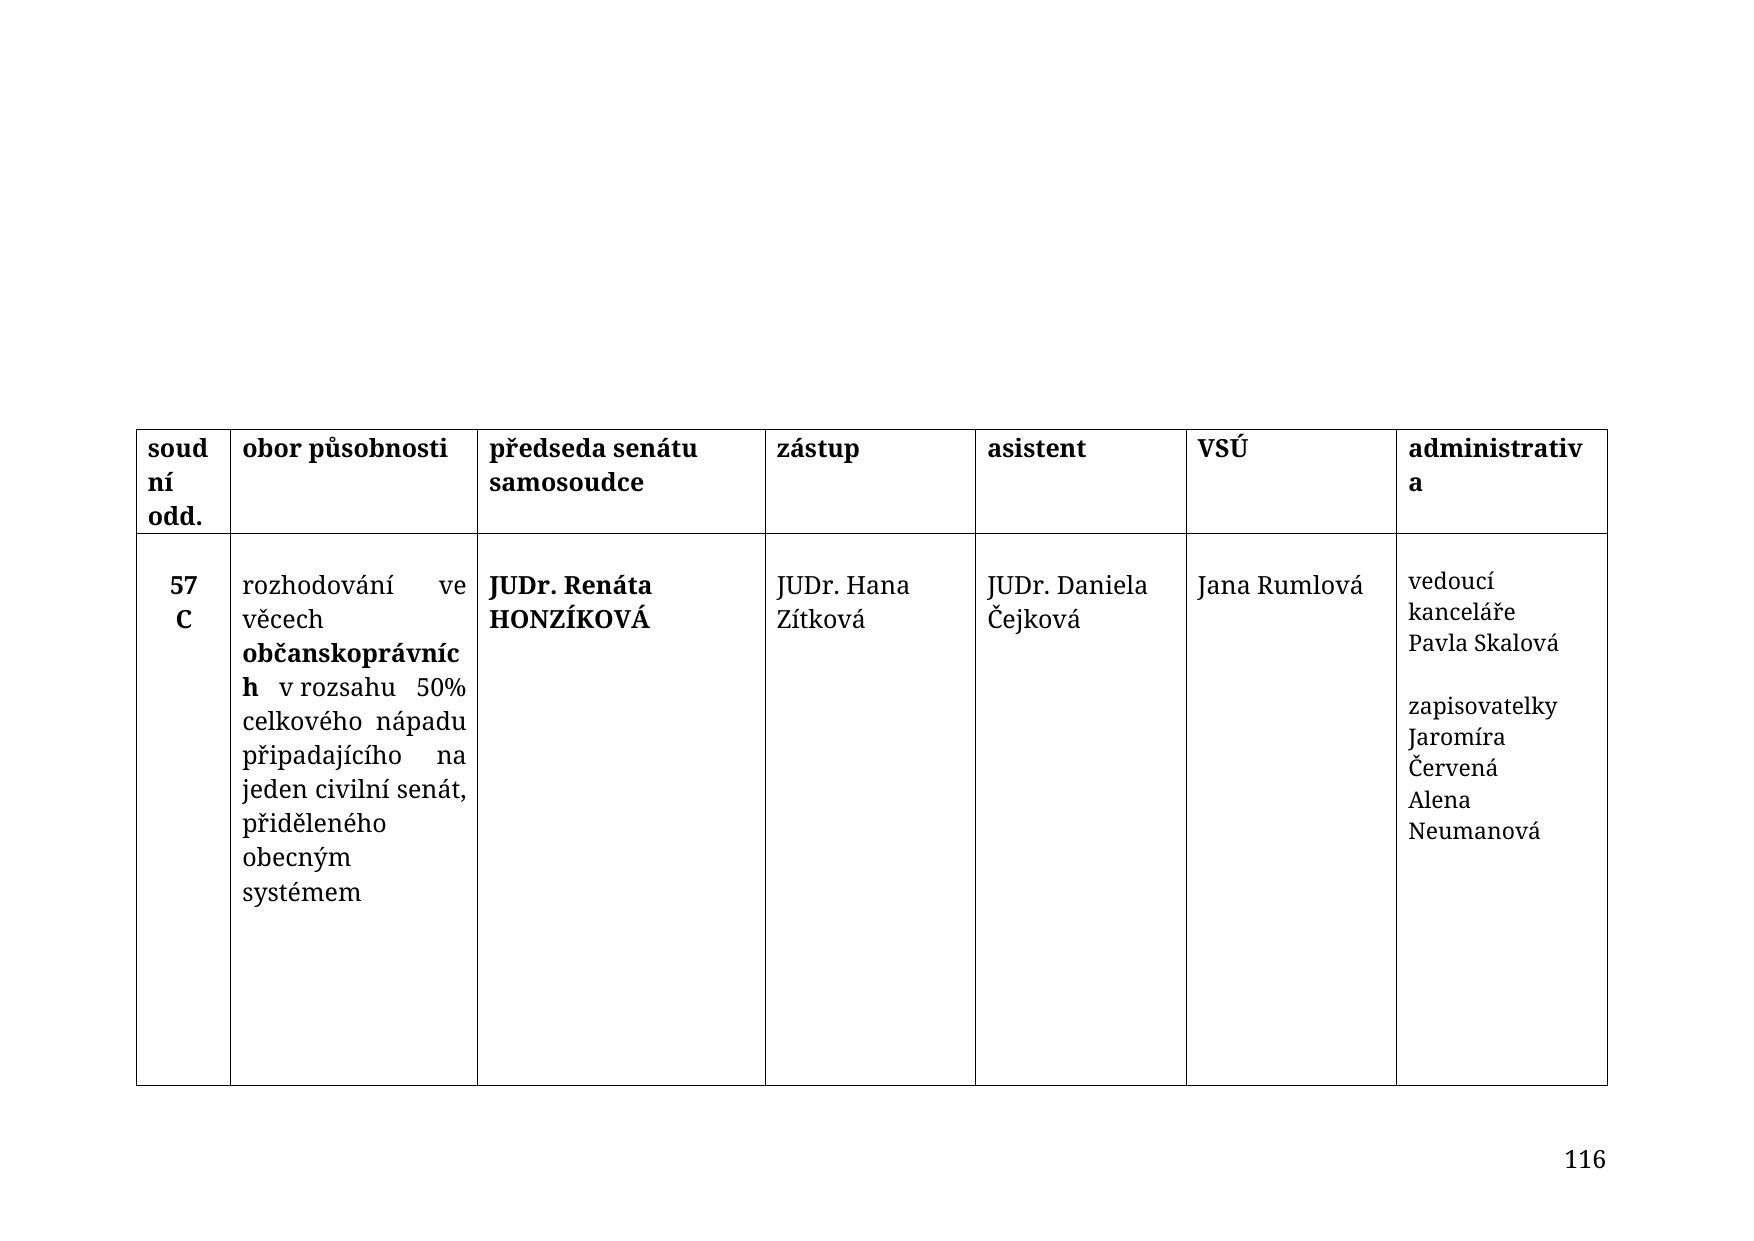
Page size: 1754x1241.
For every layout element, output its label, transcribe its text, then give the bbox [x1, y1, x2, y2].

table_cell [1397, 534, 1607, 1084]
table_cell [766, 534, 975, 1084]
table_header soudní odd. [137, 430, 230, 532]
table_header obor působnosti [231, 430, 477, 532]
table_cell Jana Rumlová [1187, 534, 1396, 1084]
table_header zástup [766, 430, 975, 532]
table_cell 57 C [137, 534, 230, 1084]
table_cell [231, 534, 477, 1084]
table_header asistent [976, 430, 1186, 532]
table_header VSÚ [1187, 430, 1396, 532]
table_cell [976, 534, 1186, 1084]
table_header administrativa [1397, 430, 1607, 532]
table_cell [478, 534, 765, 1084]
table_header předseda senátu samosoudce [478, 430, 765, 532]
